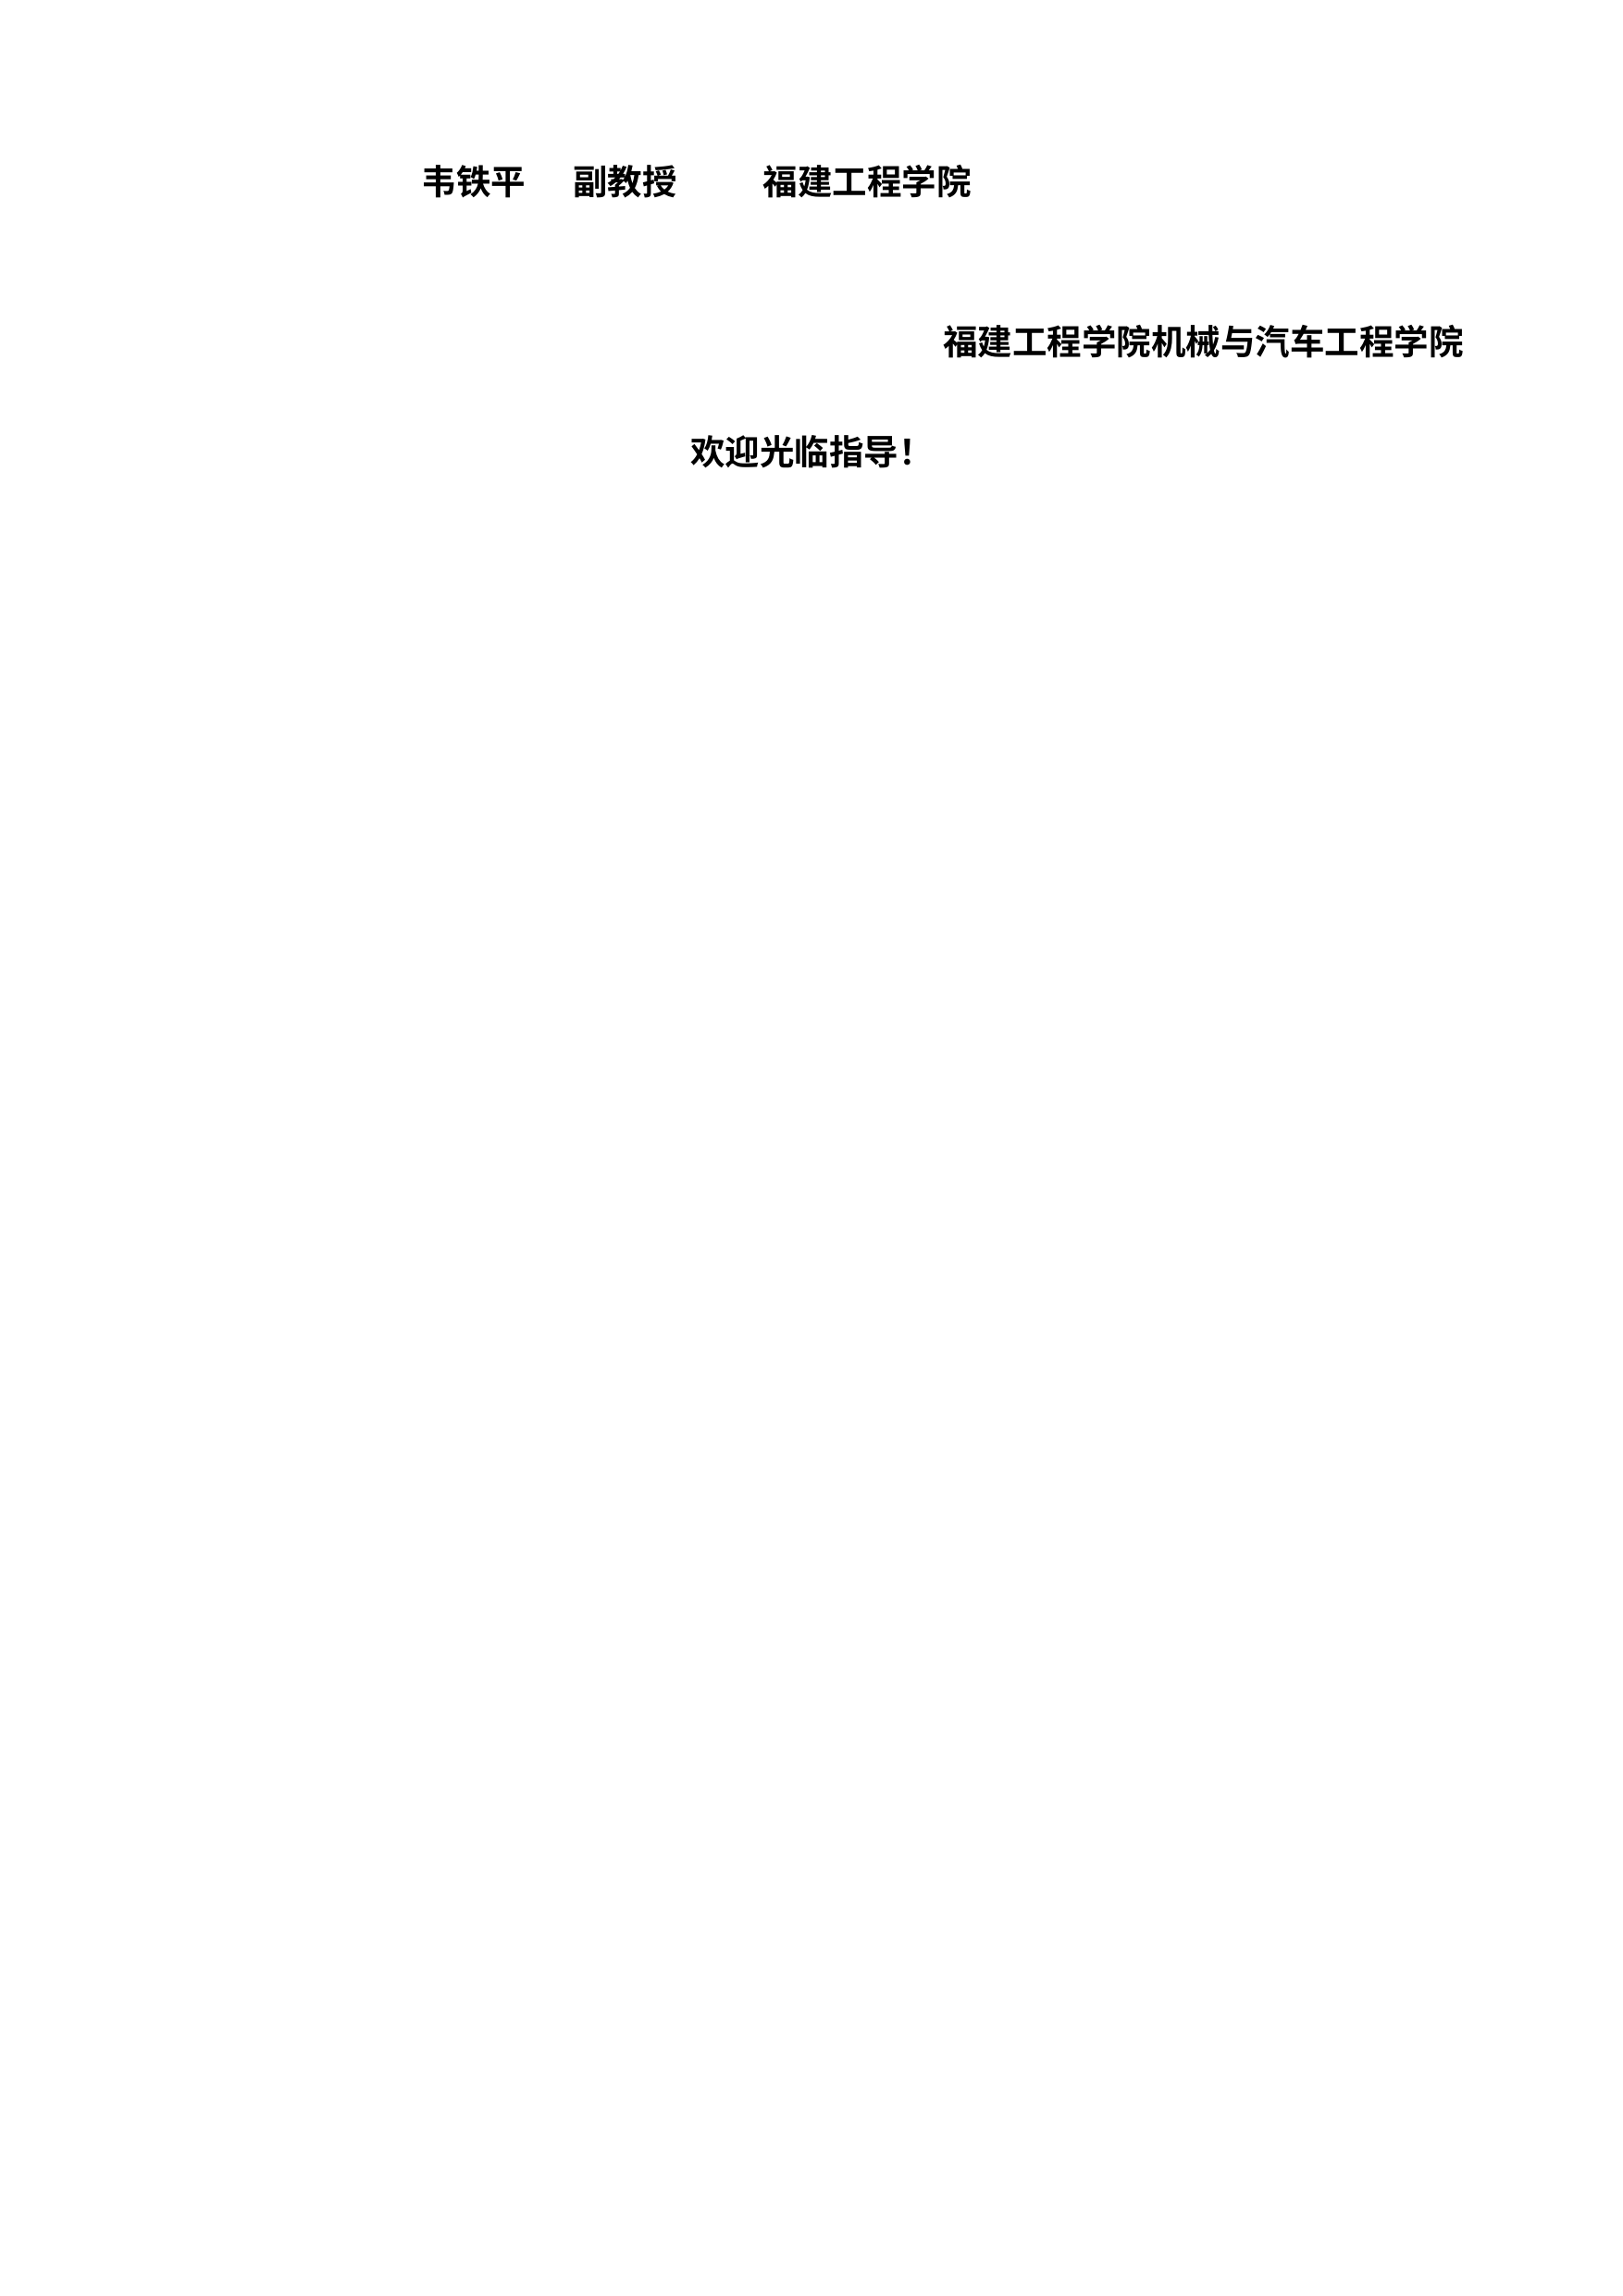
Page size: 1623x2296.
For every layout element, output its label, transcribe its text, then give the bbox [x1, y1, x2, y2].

text 福建工程学院机械与汽车工程学院 [109, 309, 1463, 369]
text 韦铁平 副教授 福建工程学院 [109, 149, 1514, 209]
text 欢迎光临指导！ [109, 420, 1514, 480]
